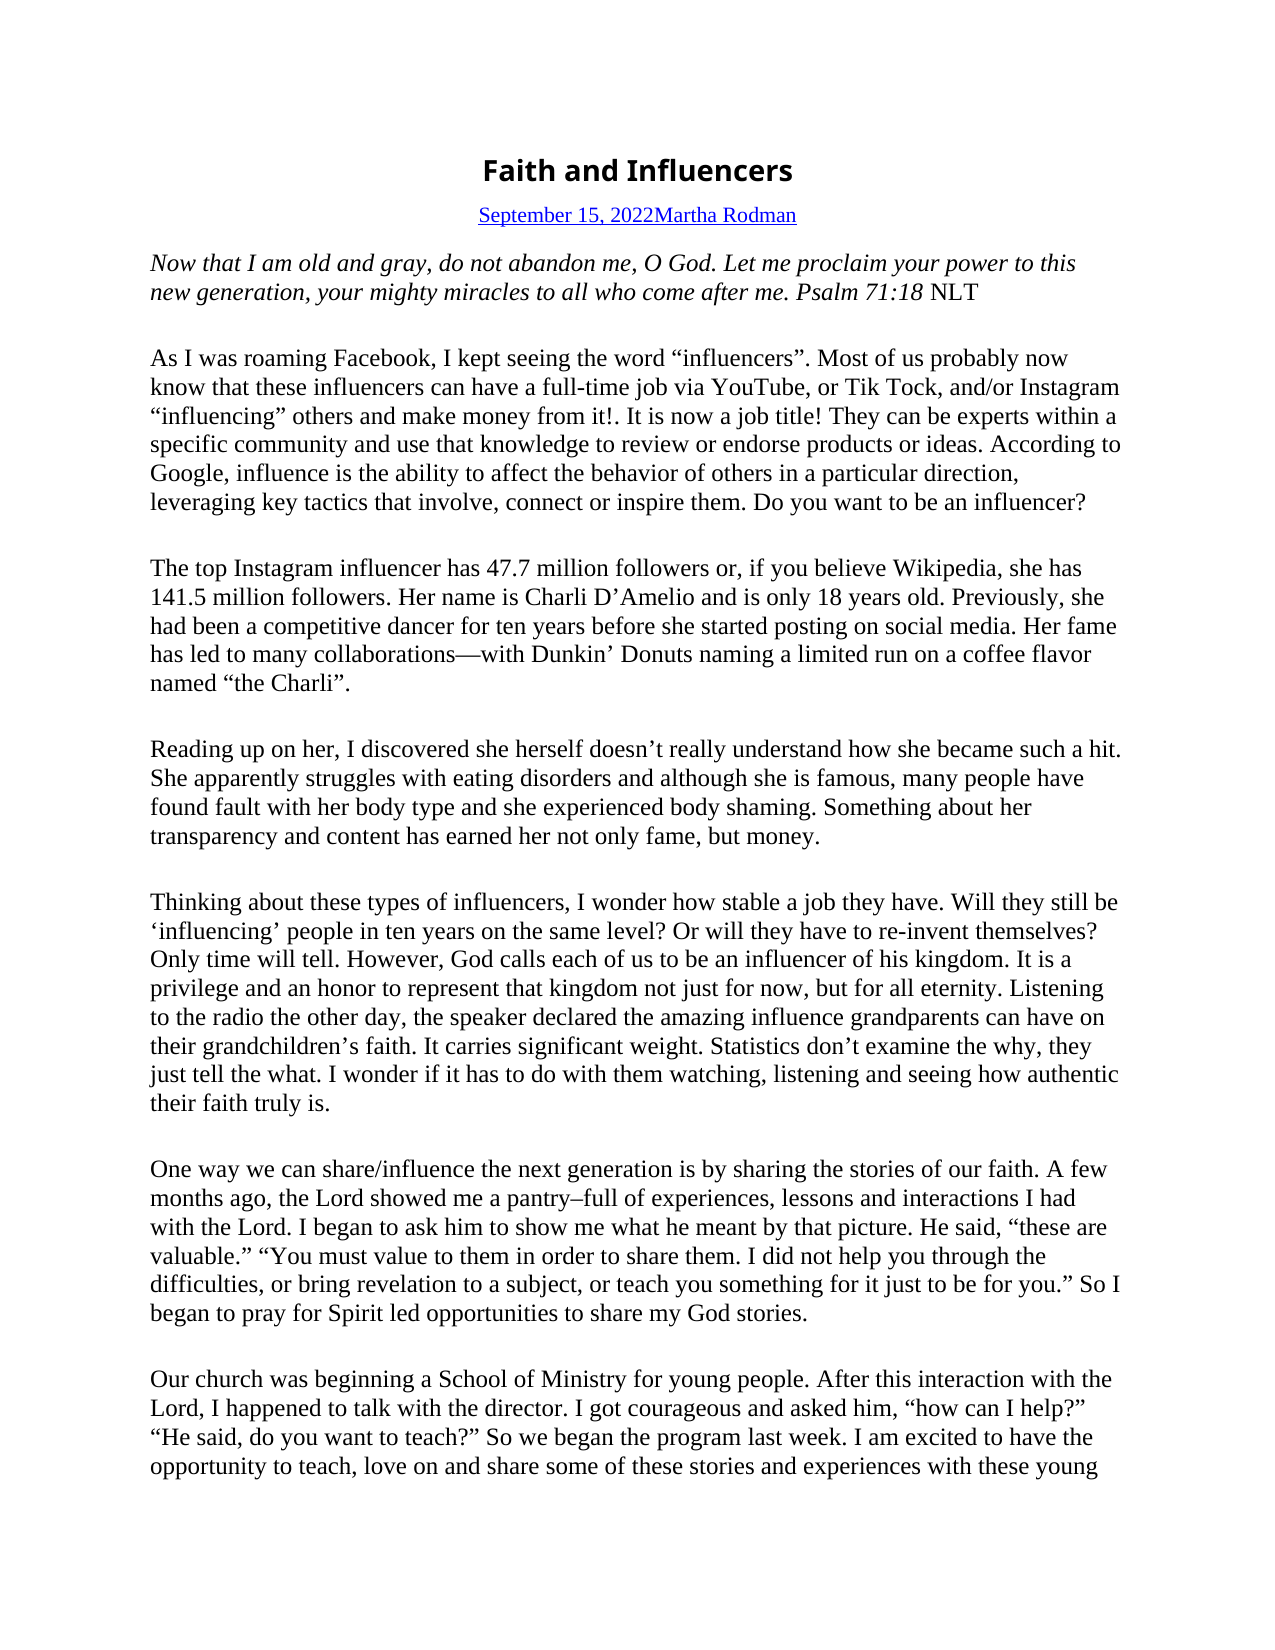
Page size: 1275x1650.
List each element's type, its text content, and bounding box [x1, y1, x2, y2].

text As I was roaming Facebook, I kept seeing the word “influencers”. Most of us probably now know that these influencers can have a full-time job via YouTube, or Tik Tock, and/or Instagram “influencing” others and make money from it!. It is now a job title! They can be experts within a specific community and use that knowledge to review or endorse products or ideas. According to Google, influence is the ability to affect the behavior of others in a particular direction, leveraging key tactics that involve, connect or inspire them. Do you want to be an influencer? [150, 343, 1125, 516]
text Faith and Influencers [150, 150, 1125, 190]
text The top Instagram influencer has 47.7 million followers or, if you believe Wikipedia, she has 141.5 million followers. Her name is Charli D’Amelio and is only 18 years old. Previously, she had been a competitive dancer for ten years before she started posting on social media. Her fame has led to many collaborations—with Dunkin’ Donuts naming a limited run on a coffee flavor named “the Charli”. [150, 553, 1125, 697]
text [150, 1364, 1125, 1479]
text One way we can share/influence the next generation is by sharing the stories of our faith. A few months ago, the Lord showed me a pantry–full of experiences, lessons and interactions I had with the Lord. I began to ask him to show me what he meant by that picture. He said, “these are valuable.” “You must value to them in order to share them. I did not help you through the difficulties, or bring revelation to a subject, or teach you something for it just to be for you.” So I began to pray for Spirit led opportunities to share my God stories. [150, 1154, 1125, 1327]
text Thinking about these types of influencers, I wonder how stable a job they have. Will they still be ‘influencing’ people in ten years on the same level? Or will they have to re-invent themselves? Only time will tell. However, God calls each of us to be an influencer of his kingdom. It is a privilege and an honor to represent that kingdom not just for now, but for all eternity. Listening to the radio the other day, the speaker declared the amazing influence grandparents can have on their grandchildren’s faith. It carries significant weight. Statistics don’t examine the why, they just tell the what. I wonder if it has to do with them watching, listening and seeing how authentic their faith truly is. [150, 887, 1125, 1117]
text Now that I am old and gray, do not abandon me, O God. Let me proclaim your power to this new generation, your mighty miracles to all who come after me. Psalm 71:18 NLT [150, 248, 1125, 306]
text Reading up on her, I discovered she herself doesn’t really understand how she became such a hit. She apparently struggles with eating disorders and although she is famous, many people have found fault with her body type and she experienced body shaming. Something about her transparency and content has earned her not only fame, but money. [150, 734, 1125, 849]
text September 15, 2022Martha Rodman [150, 202, 1125, 227]
